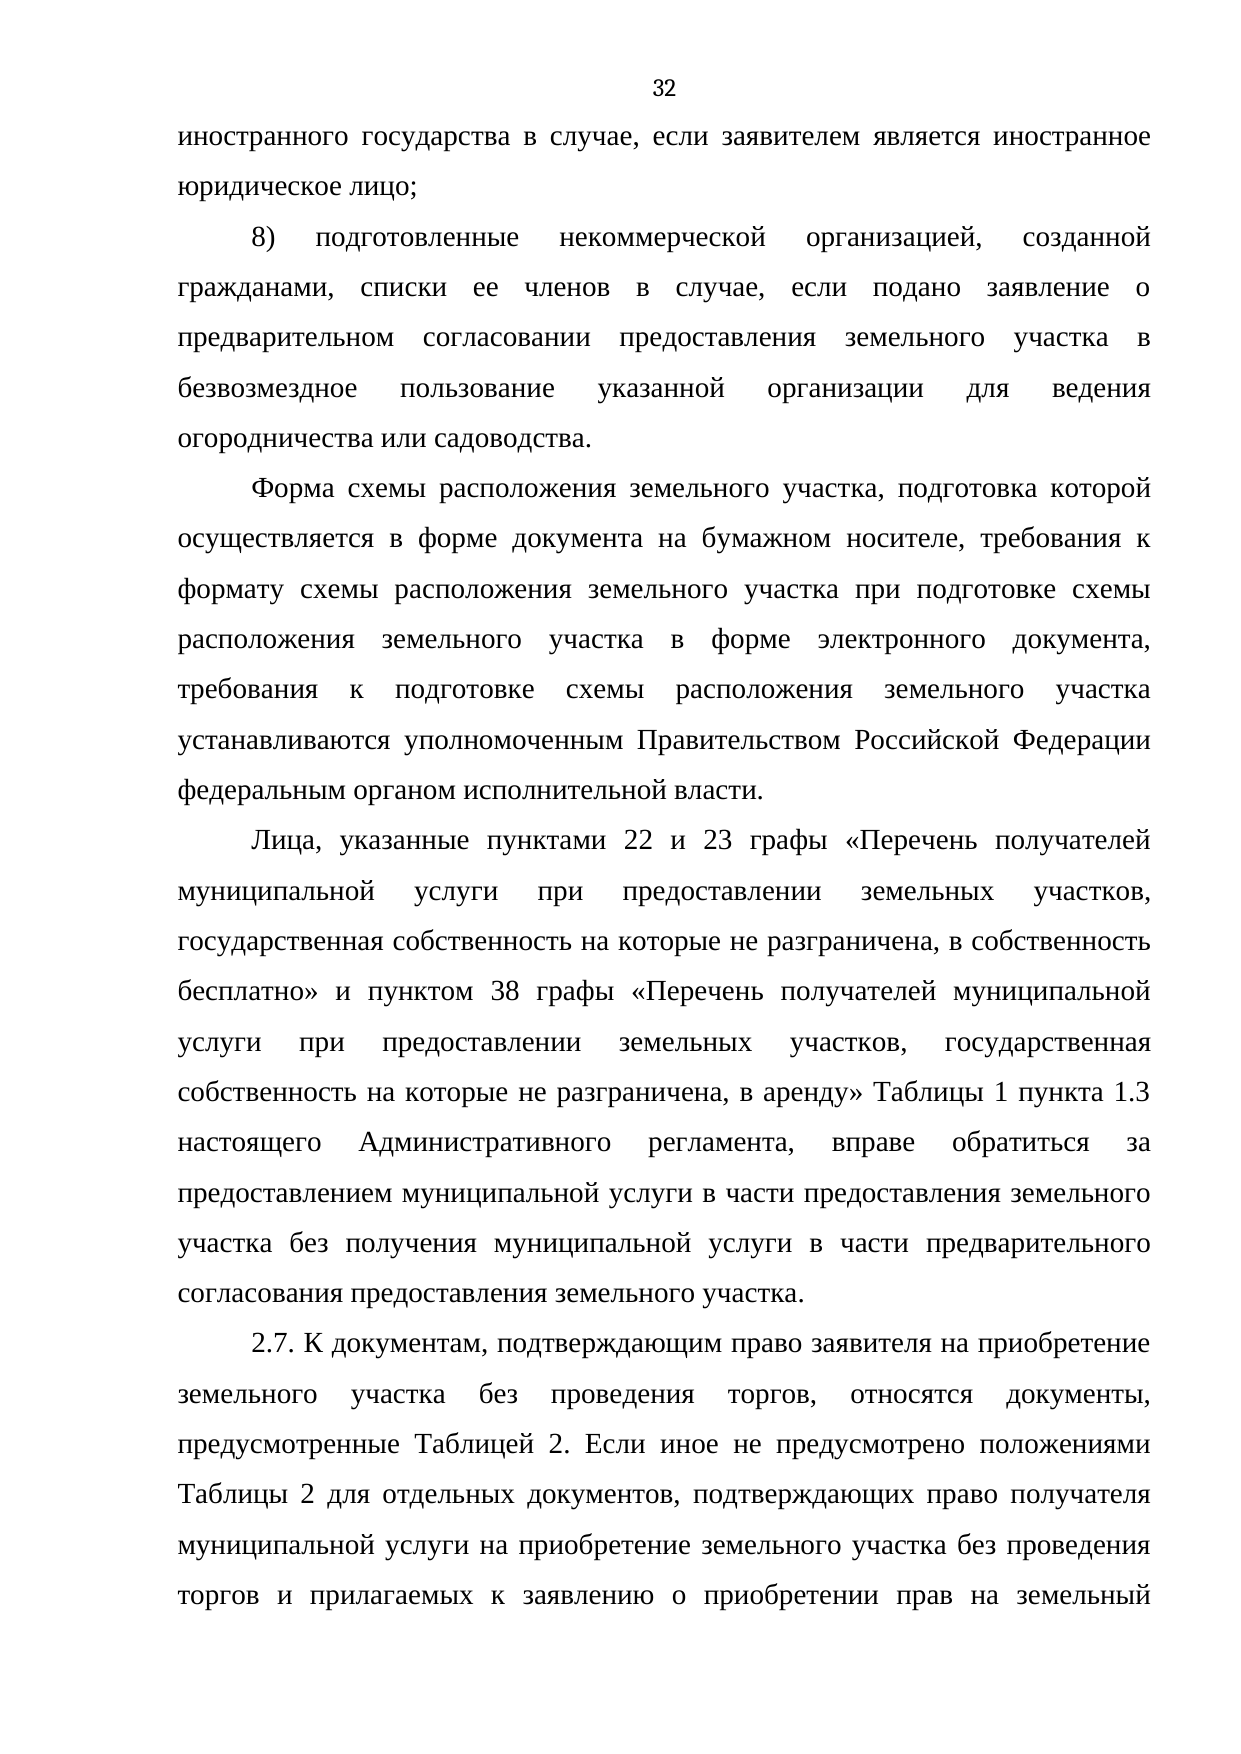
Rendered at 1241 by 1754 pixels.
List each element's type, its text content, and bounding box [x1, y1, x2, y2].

text Форма схемы расположения земельного участка, подготовка которой осуществляется в форме документа на бумажном носителе, требования к формату схемы расположения земельного участка при подготовке схемы расположения земельного участка в форме электронного документа, требования к подготовке схемы расположения земельного участка устанавливаются уполномоченным Правительством Российской Федерации федеральным органом исполнительной власти. [177, 470, 1152, 806]
text Лица, указанные пунктами 22 и 23 графы «Перечень получателей муниципальной услуги при предоставлении земельных участков, государственная собственность на которые не разграничена, в собственность бесплатно» и пунктом 38 графы «Перечень получателей муниципальной услуги при предоставлении земельных участков, государственная собственность на которые не разграничена, в аренду» Таблицы 1 пункта 1.3 настоящего Административного регламента, вправе обратиться за предоставлением муниципальной услуги в части предоставления земельного участка без получения муниципальной услуги в части предварительного согласования предоставления земельного участка. [177, 822, 1152, 1309]
text 8) подготовленные некоммерческой организацией, созданной гражданами, списки ее членов в случае, если подано заявление о предварительном согласовании предоставления земельного участка в безвозмездное пользование указанной организации для ведения огородничества или садоводства. [177, 219, 1152, 453]
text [177, 118, 1152, 202]
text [177, 1326, 1152, 1611]
